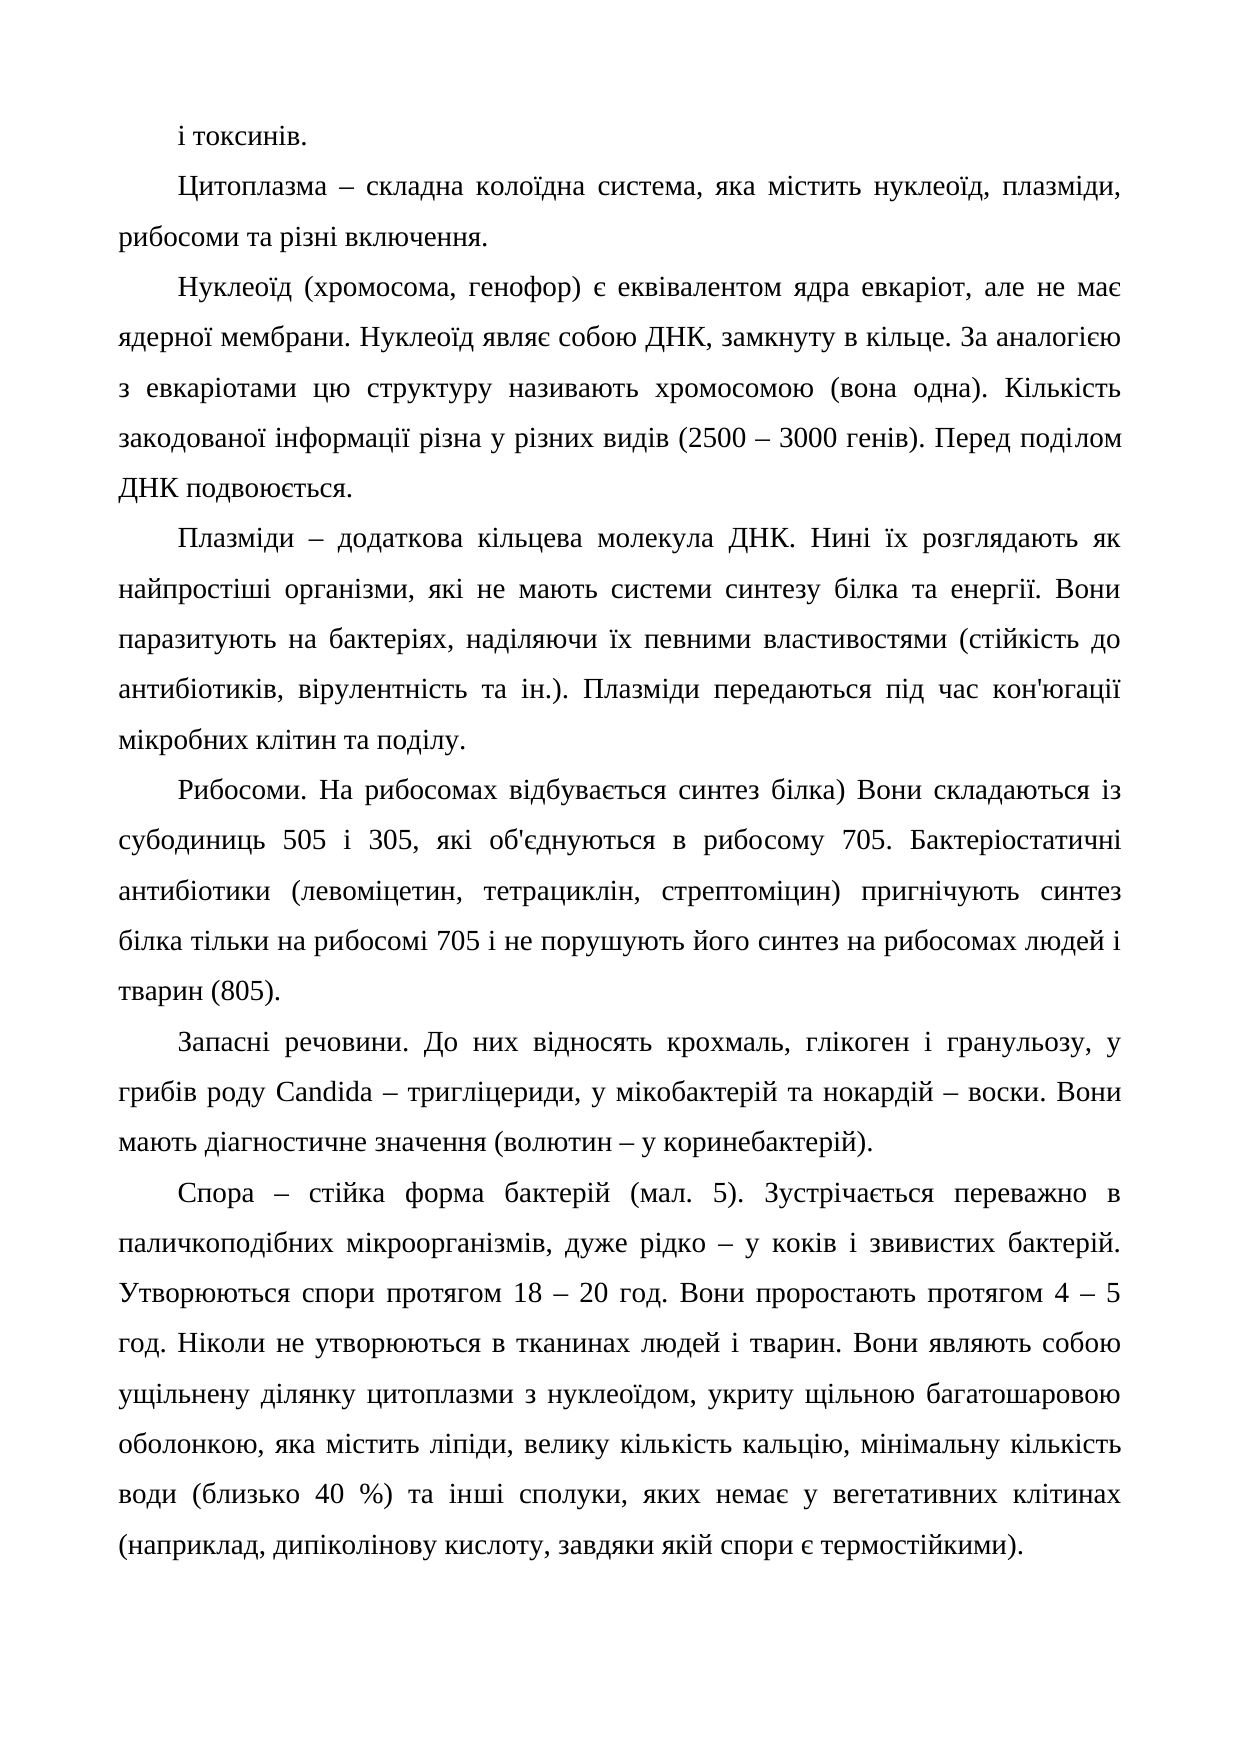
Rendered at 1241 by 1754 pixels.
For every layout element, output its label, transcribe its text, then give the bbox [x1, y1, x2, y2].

text Плазміди – додаткова кільцева молекула ДНК. Нині їх розглядають як найпростіші організми, які не мають системи синтезу білка та енергії. Вони паразитують на бактеріях, наділяючи їх певними властивостями (стійкість до антибіотиків, вірулентність та ін.). Плазміди передаються під час кон'югації мікробних клітин та поділу. [118, 521, 1122, 755]
text Запасні речовини. До них відносять крохмаль, глікоген і гранульозу, у грибів роду Candida – тригліцериди, у мікобактерій та нокардій – воски. Вони мають діагностичне значення (волютин – у коринебактерій). [118, 1024, 1122, 1158]
text Нуклеоїд (хромосома, генофор) є еквівалентом ядра евкаріот, але не має ядерної мембрани. Нуклеоїд являє собою ДНК, замкнуту в кільце. За аналогією з евкаріотами цю структуру називають хромосомою (вона одна). Кількість закодованої інформації різна у різних видів (2500 – 3000 генів). Перед поділом ДНК подвоюється. [118, 269, 1122, 504]
text Спора – стійка форма бактерій (мал. 5). Зустрічається переважно в паличкоподібних мікроорганізмів, дуже рідко – у коків і звивистих бактерій. Утворюються спори протягом 18 – 20 год. Вони проростають протягом 4 – 5 год. Ніколи не утворюються в тканинах людей і тварин. Вони являють собою ущільнену ділянку цитоплазми з нуклеоїдом, укриту щільною багатошаровою оболонкою, яка містить ліпіди, велику кількість кальцію, мінімальну кількість води (близько 40 %) та інші сполуки, яких немає у вегетативних клітинах (наприклад, дипіколінову кислоту, завдяки якій спори є термостійкими). [118, 1175, 1122, 1560]
text Цитоплазма – складна колоїдна система, яка містить нуклеоїд, плазміди, рибосоми та різні включення. [118, 168, 1122, 252]
text Рибосоми. На рибосомах відбувається синтез білка) Вони складаються із субодиниць 505 і 305, які об'єднуються в рибосому 705. Бактеріостатичні антибіотики (левоміцетин, тетрациклін, стрептоміцин) пригнічують синтез білка тільки на рибосомі 705 і не порушують його синтез на рибосомах людей і тварин (805). [118, 772, 1122, 1007]
text і токсинів. [118, 118, 1122, 152]
